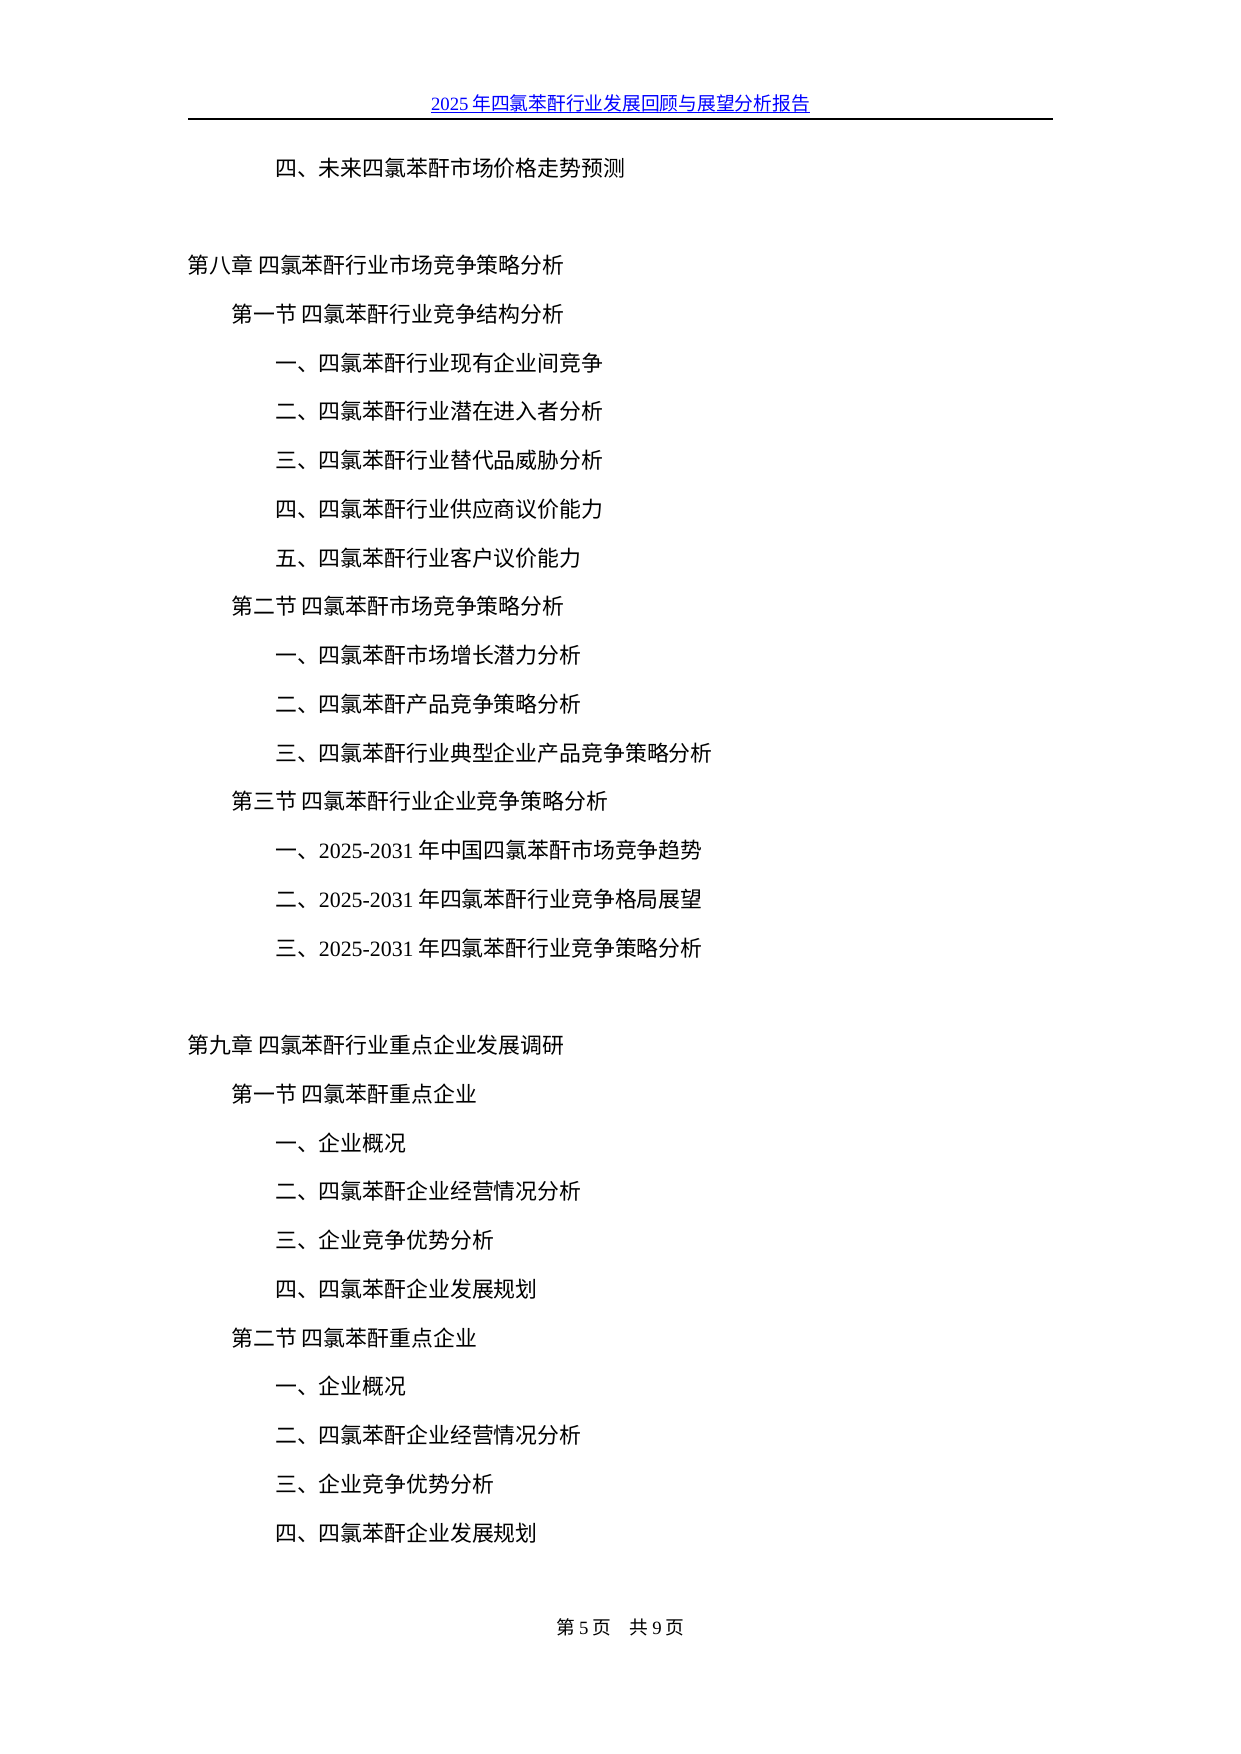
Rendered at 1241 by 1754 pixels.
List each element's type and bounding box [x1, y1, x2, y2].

text [187, 150, 1053, 1548]
